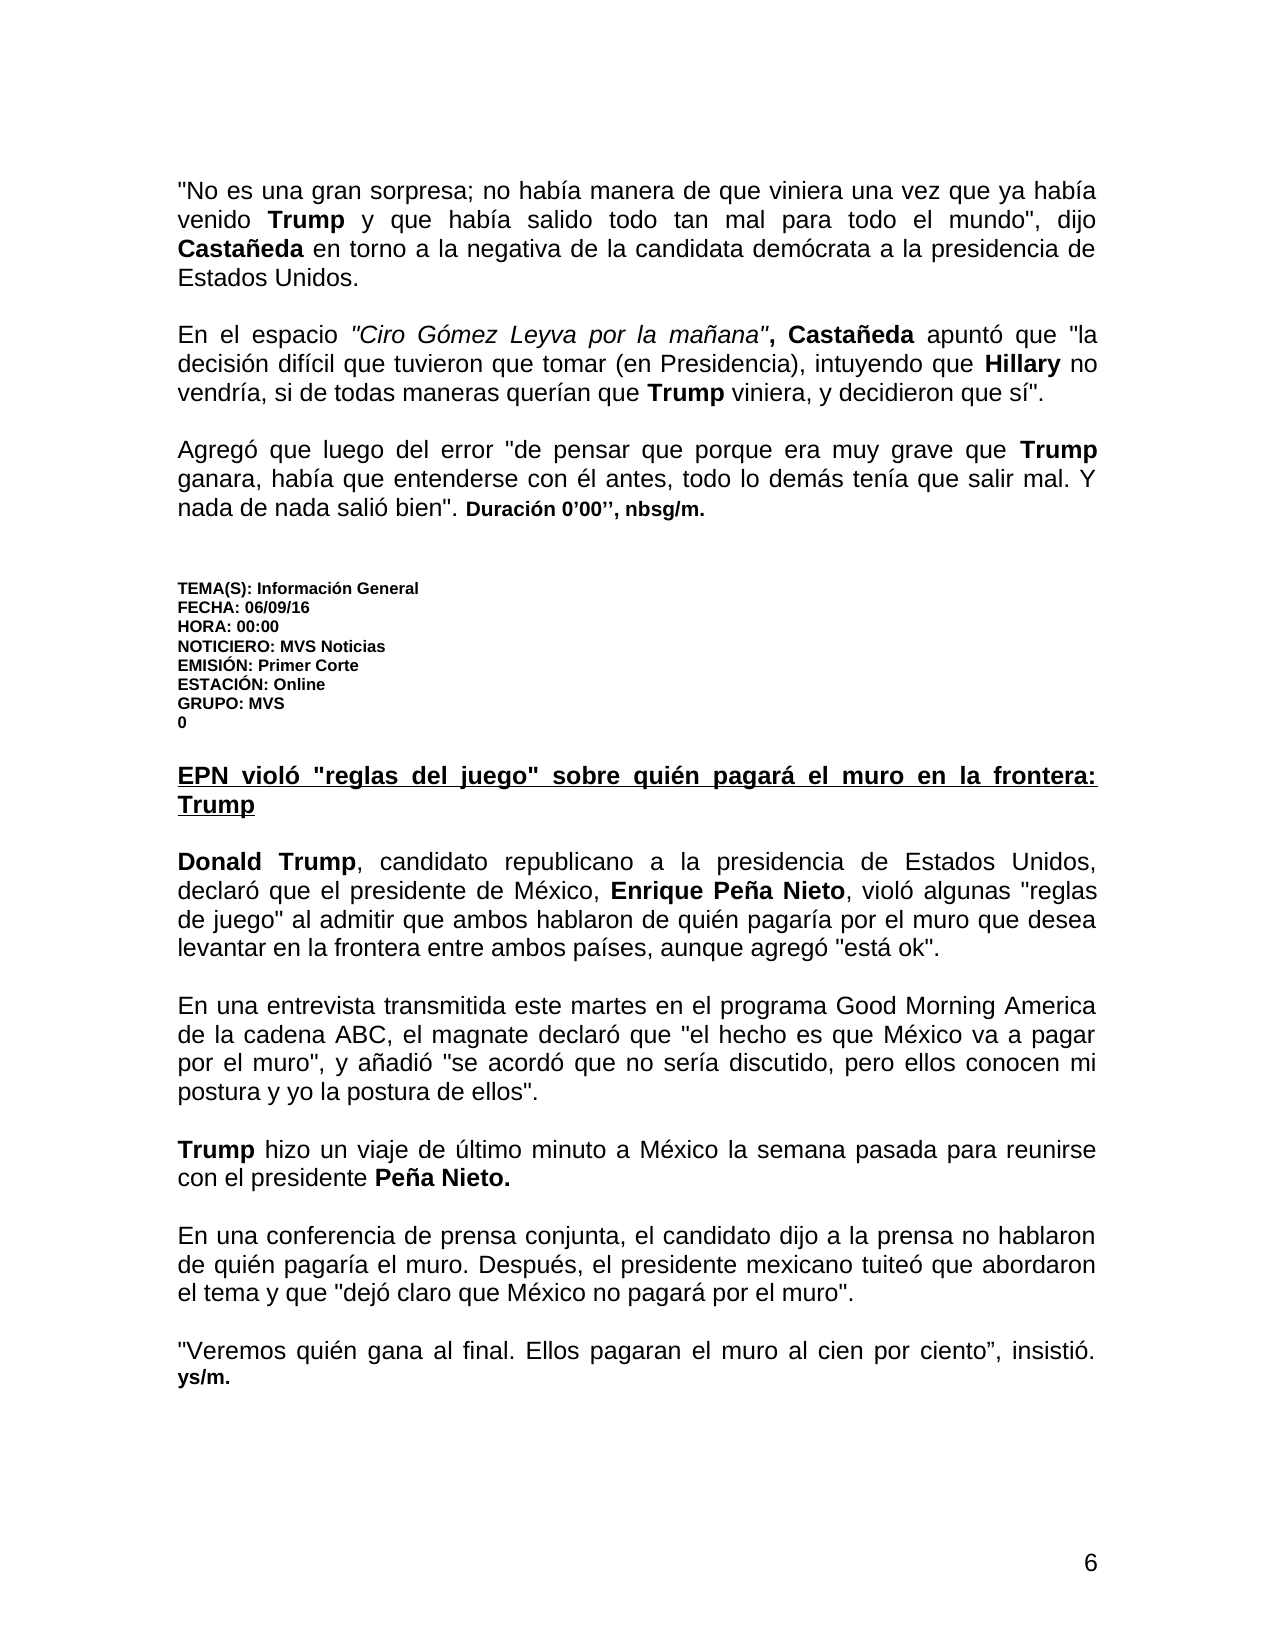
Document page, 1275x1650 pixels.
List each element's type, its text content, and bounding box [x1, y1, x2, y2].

text HORA: 00:00 [177, 617, 1098, 636]
text En una conferencia de prensa conjunta, el candidato dijo a la prensa no hablaron de quién pagaría el muro. Después, el presidente mexicano tuiteó que abordaron el tema y que "dejó claro que México no pagará por el muro". [177, 1221, 1098, 1307]
text NOTICIERO: MVS Noticias [177, 636, 1098, 656]
text Donald Trump, candidato republicano a la presidencia de Estados Unidos, declaró que el presidente de México, Enrique Peña Nieto, violó algunas "reglas de juego" al admitir que ambos hablaron de quién pagaría por el muro que desea levantar en la frontera entre ambos países, aunque agregó "está ok". [177, 847, 1098, 962]
text Agregó que luego del error "de pensar que porque era muy grave que Trump ganara, había que entenderse con él antes, todo lo demás tenía que salir mal. Y nada de nada salió bien". Duración 0’00’’, nbsg/m. [177, 435, 1098, 521]
text EPN violó "reglas del juego" sobre quién pagará el muro en la frontera: Trump [177, 787, 1098, 818]
text EMISIÓN: Primer Corte [177, 656, 1098, 675]
text "Veremos quién gana al final. Ellos pagaran el muro al cien por ciento”, insistió. ys/m. [177, 1336, 1098, 1389]
text 0 [177, 713, 1098, 732]
text GRUPO: MVS [177, 694, 1098, 713]
text Trump hizo un viaje de último minuto a México la semana pasada para reunirse con el presidente Peña Nieto. [177, 1135, 1098, 1192]
text "No es una gran sorpresa; no había manera de que viniera una vez que ya había venido Trump y que había salido todo tan mal para todo el mundo", dijo Castañeda en torno a la negativa de la candidata demócrata a la presidencia de Estados Unidos. [177, 176, 1098, 291]
text En el espacio "Ciro Gómez Leyva por la mañana", Castañeda apuntó que "la decisión difícil que tuvieron que tomar (en Presidencia), intuyendo que Hillary no vendría, si de todas maneras querían que Trump viniera, y decidieron que sí". [177, 320, 1098, 406]
text En una entrevista transmitida este martes en el programa Good Morning America de la cadena ABC, el magnate declaró que "el hecho es que México va a pagar por el muro", y añadió "se acordó que no sería discutido, pero ellos conocen mi postura y yo la postura de ellos". [177, 991, 1098, 1106]
text FECHA: 06/09/16 [177, 598, 1098, 617]
text EPN violó "reglas del juego" sobre quién pagará el muro en la frontera: Trump [177, 761, 1098, 786]
text TEMA(S): Información General [177, 579, 1098, 598]
text ESTACIÓN: Online [177, 675, 1098, 694]
